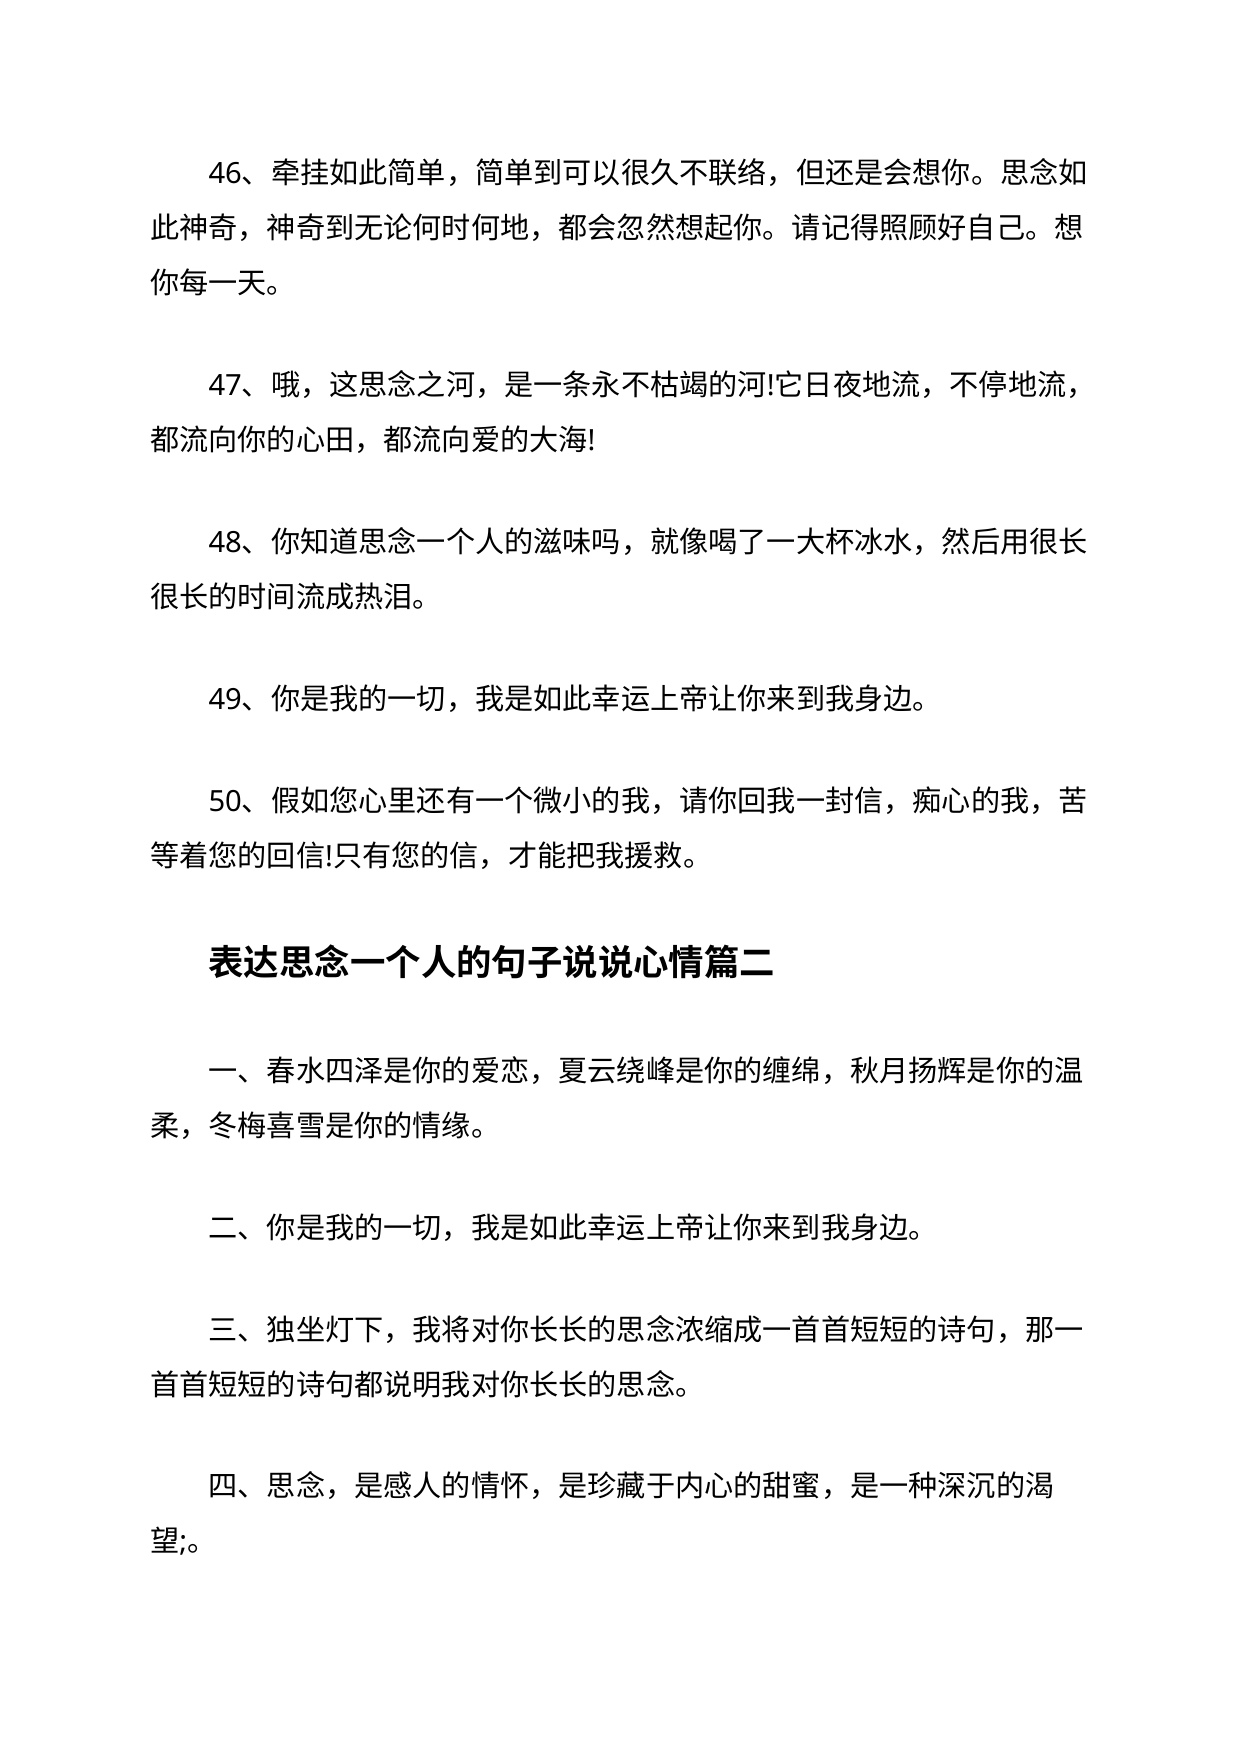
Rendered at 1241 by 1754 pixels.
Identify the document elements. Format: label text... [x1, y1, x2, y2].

text 二、你是我的一切，我是如此幸运上帝让你来到我身边。 [150, 1204, 1090, 1247]
text 四、思念，是感人的情怀，是珍藏于内心的甜蜜，是一种深沉的渴望;。 [150, 1463, 1090, 1560]
text 50、假如您心里还有一个微小的我，请你回我一封信，痴心的我，苦等着您的回信!只有您的信，才能把我援救。 [150, 777, 1090, 875]
text 表达思念一个人的句子说说心情篇二 [150, 934, 1090, 986]
text 47、哦，这思念之河，是一条永不枯竭的河!它日夜地流，不停地流，都流向你的心田，都流向爱的大海! [150, 362, 1090, 459]
text 一、春水四泽是你的爱恋，夏云绕峰是你的缠绵，秋月扬辉是你的温柔，冬梅喜雪是你的情缘。 [150, 1048, 1090, 1145]
text 49、你是我的一切，我是如此幸运上帝让你来到我身边。 [150, 675, 1090, 718]
text 三、独坐灯下，我将对你长长的思念浓缩成一首首短短的诗句，那一首首短短的诗句都说明我对你长长的思念。 [150, 1306, 1090, 1403]
text 46、牵挂如此简单，简单到可以很久不联络，但还是会想你。思念如此神奇，神奇到无论何时何地，都会忽然想起你。请记得照顾好自己。想你每一天。 [150, 150, 1090, 302]
text 48、你知道思念一个人的滋味吗，就像喝了一大杯冰水，然后用很长很长的时间流成热泪。 [150, 519, 1090, 616]
